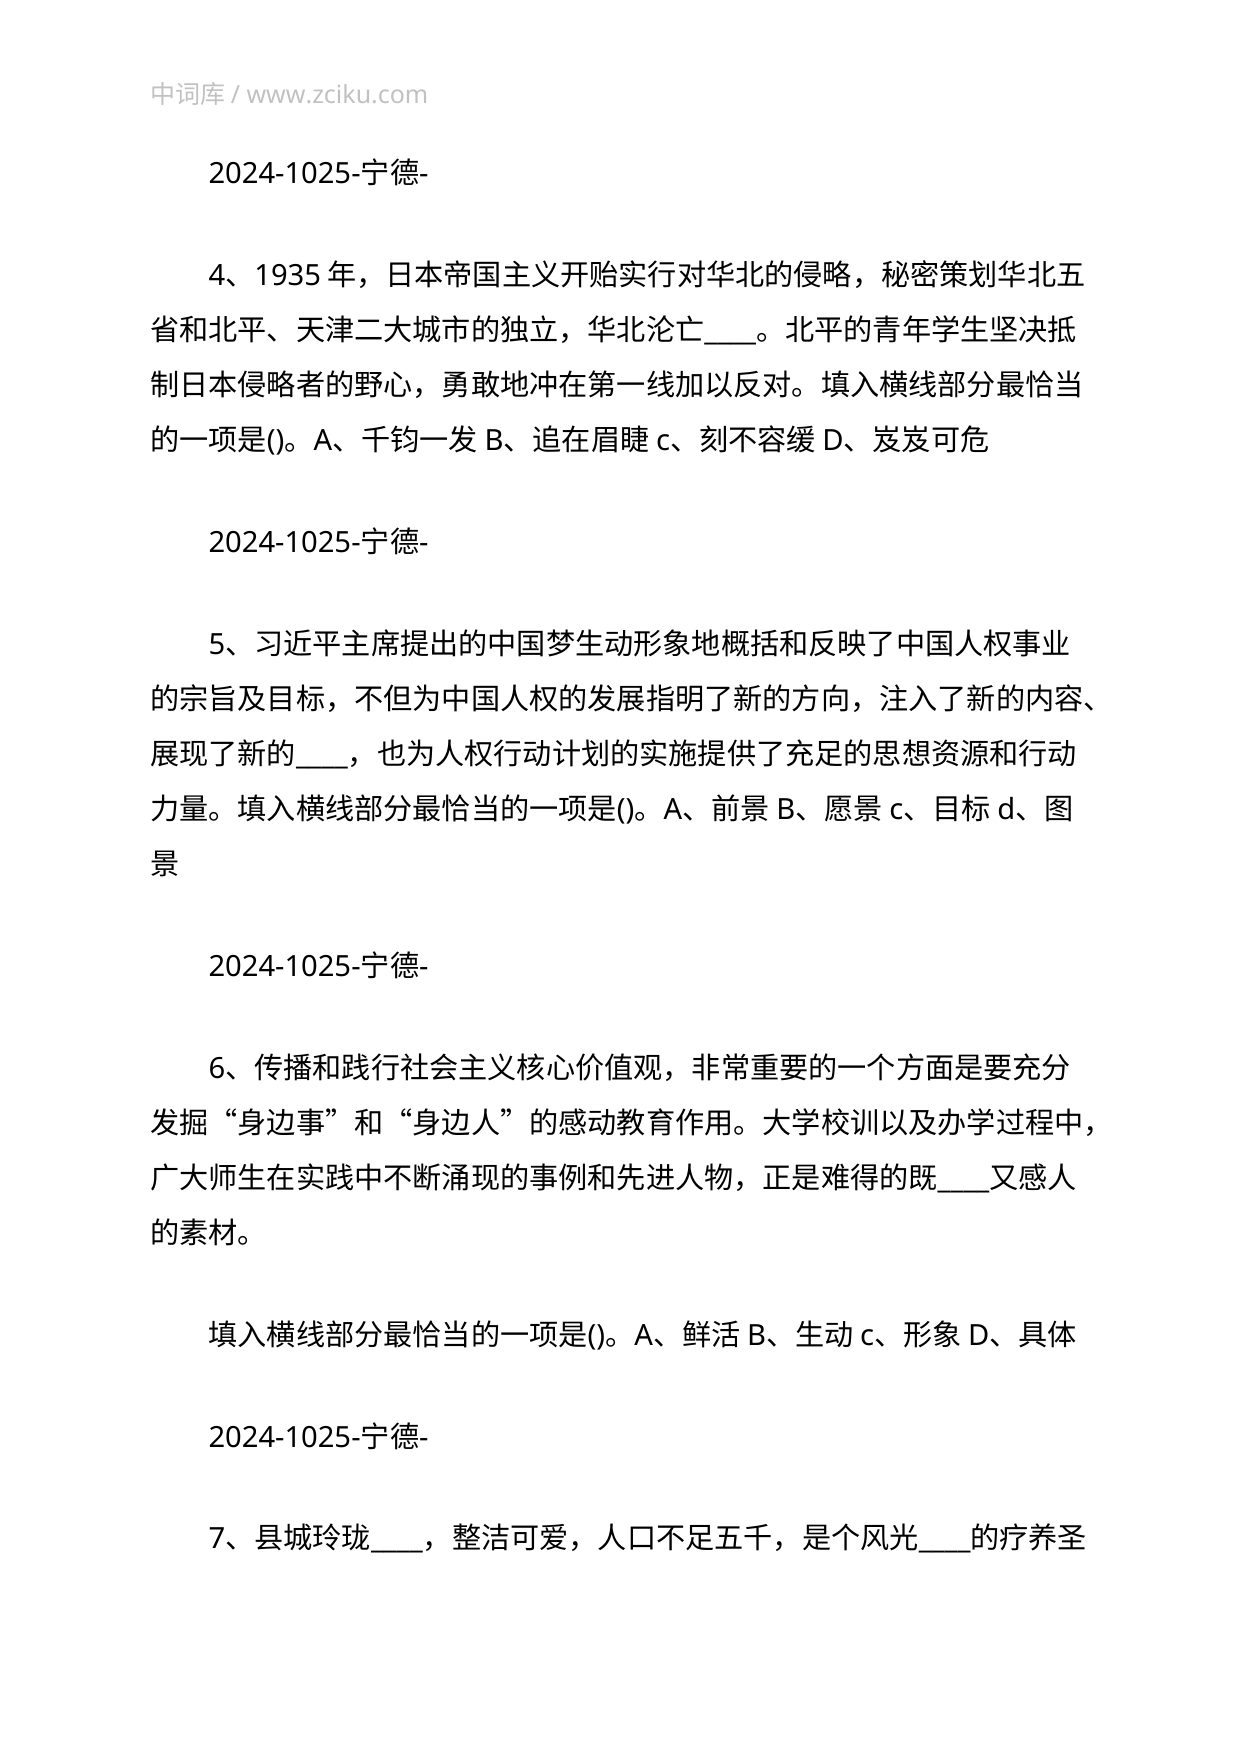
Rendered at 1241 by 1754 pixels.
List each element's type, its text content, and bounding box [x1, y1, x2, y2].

text 2024-1025-宁德- [150, 1413, 1090, 1456]
text 填入横线部分最恰当的一项是()。A、鲜活 B、生动 c、形象 D、具体 [150, 1311, 1090, 1353]
text 5、习近平主席提出的中国梦生动形象地概括和反映了中国人权事业的宗旨及目标，不但为中国人权的发展指明了新的方向，注入了新的内容、展现了新的____，也为人权行动计划的实施提供了充足的思想资源和行动力量。填入横线部分最恰当的一项是()。A、前景 B、愿景 c、目标 d、图景 [150, 621, 1090, 883]
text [150, 1515, 1090, 1557]
text 2024-1025-宁德- [150, 942, 1090, 985]
text 6、传播和践行社会主义核心价值观，非常重要的一个方面是要充分发掘“身边事”和“身边人”的感动教育作用。大学校训以及办学过程中，广大师生在实践中不断涌现的事例和先进人物，正是难得的既____又感人的素材。 [150, 1044, 1090, 1252]
text 4、1935年，日本帝国主义开贻实行对华北的侵略，秘密策划华北五省和北平、天津二大城市的独立，华北沦亡____。北平的青年学生坚决抵制日本侵略者的野心，勇敢地冲在第一线加以反对。填入横线部分最恰当的一项是()。A、千钧一发 B、追在眉睫 c、刻不容缓 D、岌岌可危 [150, 252, 1090, 459]
text 2024-1025-宁德- [150, 150, 1090, 192]
text 2024-1025-宁德- [150, 519, 1090, 561]
